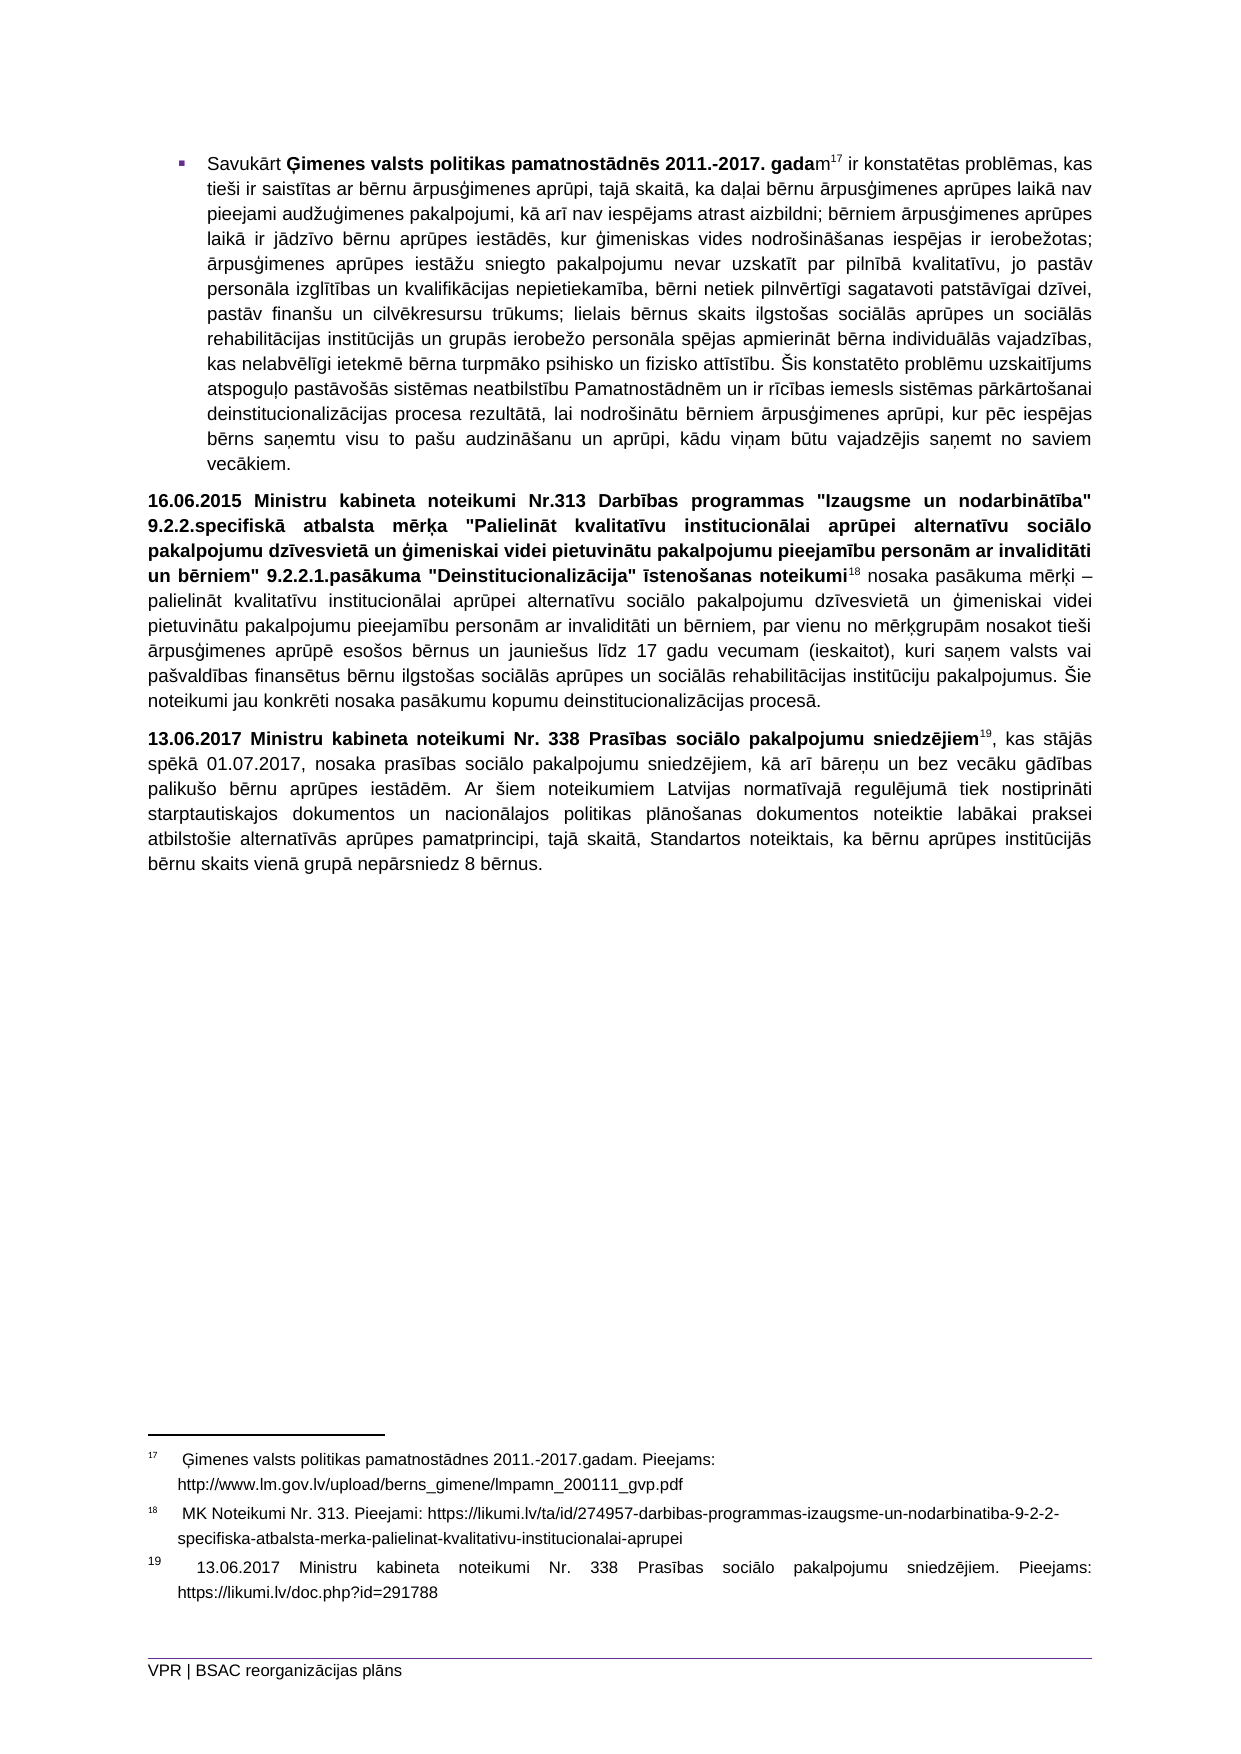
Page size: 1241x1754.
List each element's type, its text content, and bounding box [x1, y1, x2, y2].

list Savukārt Ģimenes valsts politikas pamatnostādnēs 2011.-2017. gadam ir konstatētas problēmas, kas tieši ir saistītas ar bērnu ārpusģimenes aprūpi, tajā skaitā, ka daļai bērnu ārpusģimenes aprūpes laikā nav pieejami audžuģimenes pakalpojumi, kā arī nav iespējams atrast aizbildni; bērniem ārpusģimenes aprūpes laikā ir jādzīvo bērnu aprūpes iestādēs, kur ģimeniskas vides nodrošināšanas iespējas ir ierobežotas; ārpusģimenes aprūpes iestāžu sniegto pakalpojumu nevar uzskatīt par pilnībā kvalitatīvu, jo pastāv personāla izglītības un kvalifikācijas nepietiekamība, bērni netiek pilnvērtīgi sagatavoti patstāvīgai dzīvei, pastāv finanšu un cilvēkresursu trūkums; lielais bērnus skaits ilgstošas sociālās aprūpes un sociālās rehabilitācijas institūcijās un grupās ierobežo personāla spējas apmierināt bērna individuālās vajadzības, kas nelabvēlīgi ietekmē bērna turpmāko psihisko un fizisko attīstību. Šis konstatēto problēmu uzskaitījums atspoguļo pastāvošās sistēmas neatbilstību Pamatnostādnēm un ir rīcības iemesls sistēmas pārkārtošanai deinstitucionalizācijas procesa rezultātā, lai nodrošinātu bērniem ārpusģimenes aprūpi, kur pēc iespējas bērns saņemtu visu to pašu audzināšanu un aprūpi, kādu viņam būtu vajadzējis saņemt no saviem vecākiem. [177, 150, 1092, 475]
text 16.06.2015 Ministru kabineta noteikumi Nr.313 Darbības programmas "Izaugsme un nodarbinātība" 9.2.2.specifiskā atbalsta mērķa "Palielināt kvalitatīvu institucionālai aprūpei alternatīvu sociālo pakalpojumu dzīvesvietā un ģimeniskai videi pietuvinātu pakalpojumu pieejamību personām ar invaliditāti un bērniem" 9.2.2.1.pasākuma "Deinstitucionalizācija" īstenošanas noteikumi nosaka pasākuma mērķi – palielināt kvalitatīvu institucionālai aprūpei alternatīvu sociālo pakalpojumu dzīvesvietā un ģimeniskai videi pietuvinātu pakalpojumu pieejamību personām ar invaliditāti un bērniem, par vienu no mērķgrupām nosakot tieši ārpusģimenes aprūpē esošos bērnus un jauniešus līdz 17 gadu vecumam (ieskaitot), kuri saņem valsts vai pašvaldības finansētus bērnu ilgstošas sociālās aprūpes un sociālās rehabilitācijas institūciju pakalpojumus. Šie noteikumi jau konkrēti nosaka pasākumu kopumu deinstitucionalizācijas procesā. [148, 487, 1092, 712]
text 13.06.2017 Ministru kabineta noteikumi Nr. 338 Prasības sociālo pakalpojumu sniedzējiem, kas stājās spēkā 01.07.2017, nosaka prasības sociālo pakalpojumu sniedzējiem, kā arī bāreņu un bez vecāku gādības palikušo bērnu aprūpes iestādēm. Ar šiem noteikumiem Latvijas normatīvajā regulējumā tiek nostiprināti starptautiskajos dokumentos un nacionālajos politikas plānošanas dokumentos noteiktie labākai praksei atbilstošie alternatīvās aprūpes pamatprincipi, tajā skaitā, Standartos noteiktais, ka bērnu aprūpes institūcijās bērnu skaits vienā grupā nepārsniedz 8 bērnus. [148, 725, 1092, 875]
